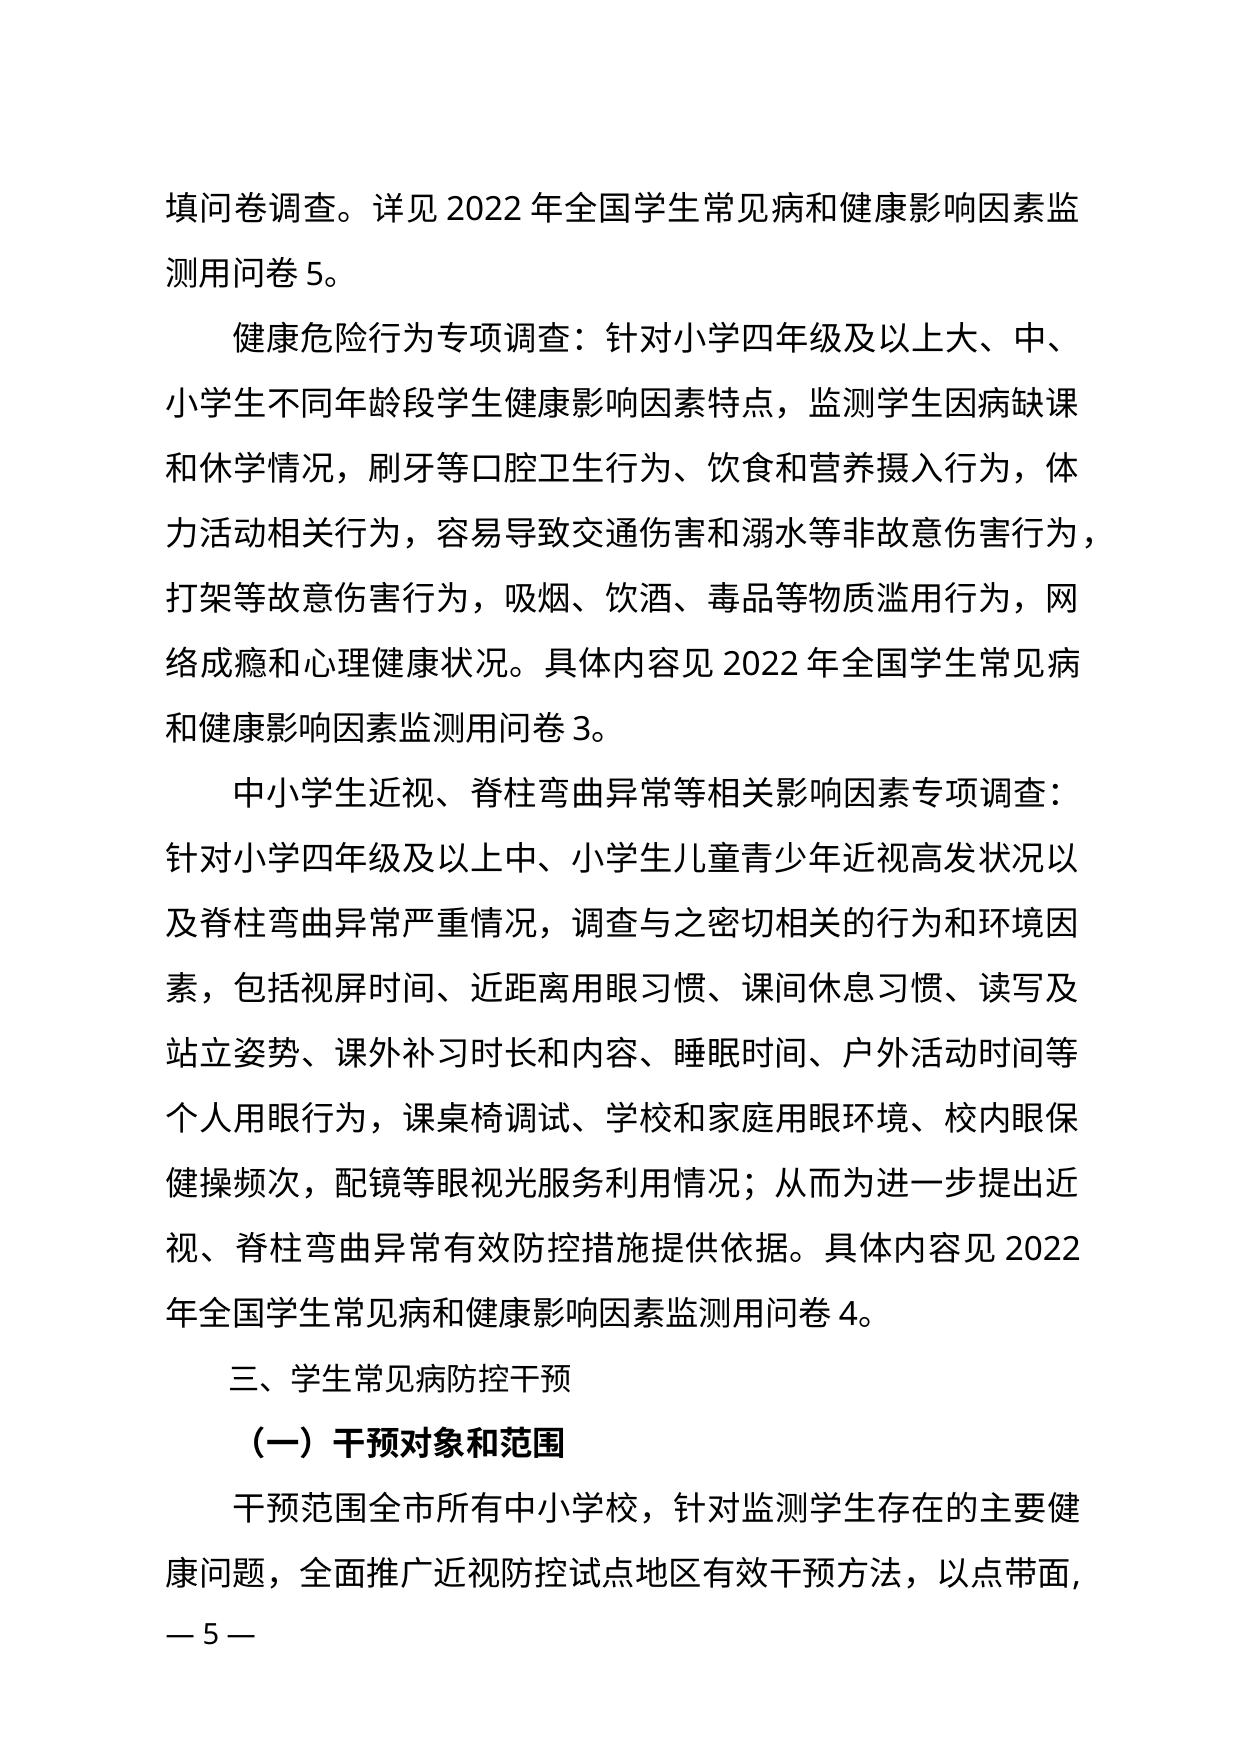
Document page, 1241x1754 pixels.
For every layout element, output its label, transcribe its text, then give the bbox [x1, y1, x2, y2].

text （一）干预对象和范围 [165, 1409, 1081, 1474]
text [165, 174, 1081, 304]
text 三、学生常见病防控干预 [165, 1344, 1081, 1409]
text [165, 1474, 1081, 1604]
text 中小学生近视、脊柱弯曲异常等相关影响因素专项调查：针对小学四年级及以上中、小学生儿童青少年近视高发状况以及脊柱弯曲异常严重情况，调查与之密切相关的行为和环境因素，包括视屏时间、近距离用眼习惯、课间休息习惯、读写及站立姿势、课外补习时长和内容、睡眠时间、户外活动时间等个人用眼行为，课桌椅调试、学校和家庭用眼环境、校内眼保健操频次，配镜等眼视光服务利用情况；从而为进一步提出近视、脊柱弯曲异常有效防控措施提供依据。具体内容见2022年全国学生常见病和健康影响因素监测用问卷4。 [165, 759, 1081, 1344]
text 健康危险行为专项调查：针对小学四年级及以上大、中、小学生不同年龄段学生健康影响因素特点，监测学生因病缺课和休学情况，刷牙等口腔卫生行为、饮食和营养摄入行为，体力活动相关行为，容易导致交通伤害和溺水等非故意伤害行为，打架等故意伤害行为，吸烟、饮酒、毒品等物质滥用行为，网络成瘾和心理健康状况。具体内容见2022年全国学生常见病和健康影响因素监测用问卷3。 [165, 304, 1081, 759]
